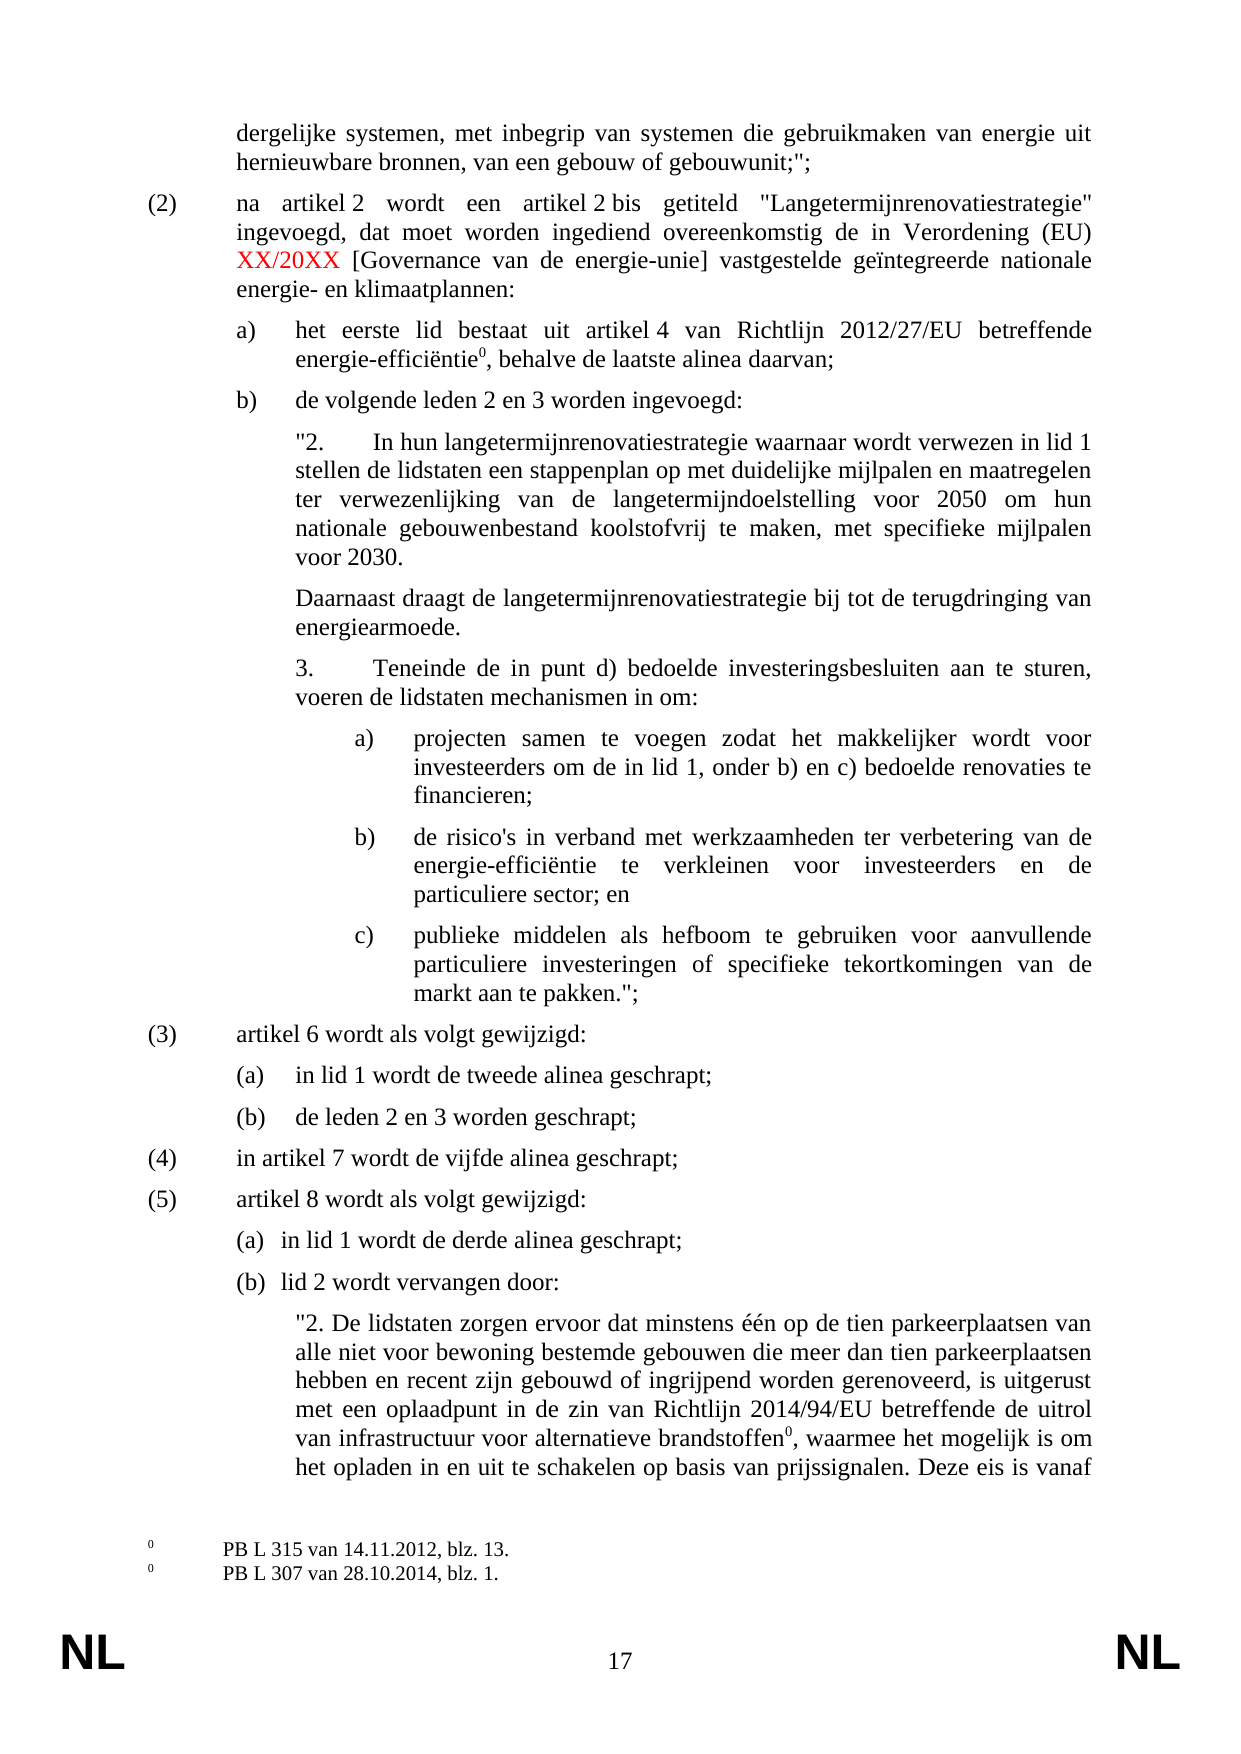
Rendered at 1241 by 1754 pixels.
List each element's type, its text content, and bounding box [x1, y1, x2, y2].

list lid 2 wordt vervangen door: [236, 1267, 1093, 1296]
text (2) na artikel 2 wordt een artikel 2 bis getiteld "Langetermijnrenovatiestrategie" ingevoegd, dat moet worden ingediend overeenkomstig de in Verordening (EU) XX/20XX [Governance van de energie-unie] vastgestelde geïntegreerde nationale energie- en klimaatplannen: [148, 188, 1093, 303]
text b) de risico's in verband met werkzaamheden ter verbetering van de energie-efficiëntie te verkleinen voor investeerders en de particuliere sector; en [354, 822, 1093, 908]
text (4) in artikel 7 wordt de vijfde alinea geschrapt; [148, 1143, 1093, 1172]
text "2. In hun langetermijnrenovatiestrategie waarnaar wordt verwezen in lid 1 stellen de lidstaten een stappenplan op met duidelijke mijlpalen en maatregelen ter verwezenlijking van de langetermijndoelstelling voor 2050 om hun nationale gebouwenbestand koolstofvrij te maken, met specifieke mijlpalen voor 2030. [295, 427, 1093, 571]
text (3) artikel 6 wordt als volgt gewijzigd: [148, 1019, 1093, 1048]
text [295, 1308, 1093, 1481]
text 3. Teneinde de in punt d) bedoelde investeringsbesluiten aan te sturen, voeren de lidstaten mechanismen in om: [295, 653, 1093, 711]
text Daarnaast draagt de langetermijnrenovatiestrategie bij tot de terugdringing van energiearmoede. [295, 583, 1093, 641]
list de leden 2 en 3 worden geschrapt; [236, 1102, 1093, 1131]
text a) het eerste lid bestaat uit artikel 4 van Richtlijn 2012/27/EU betreffende energie-efficiëntie, behalve de laatste alinea daarvan; [236, 316, 1093, 373]
list in lid 1 wordt de tweede alinea geschrapt; [236, 1061, 1093, 1089]
text b) de volgende leden 2 en 3 worden ingevoegd: [236, 386, 1093, 414]
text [236, 118, 1093, 176]
text a) projecten samen te voegen zodat het makkelijker wordt voor investeerders om de in lid 1, onder b) en c) bedoelde renovaties te financieren; [354, 723, 1093, 809]
text (5) artikel 8 wordt als volgt gewijzigd: [148, 1184, 1093, 1213]
text c) publieke middelen als hefboom te gebruiken voor aanvullende particuliere investeringen of specifieke tekortkomingen van de markt aan te pakken."; [354, 921, 1093, 1007]
list in lid 1 wordt de derde alinea geschrapt; [236, 1226, 1093, 1254]
